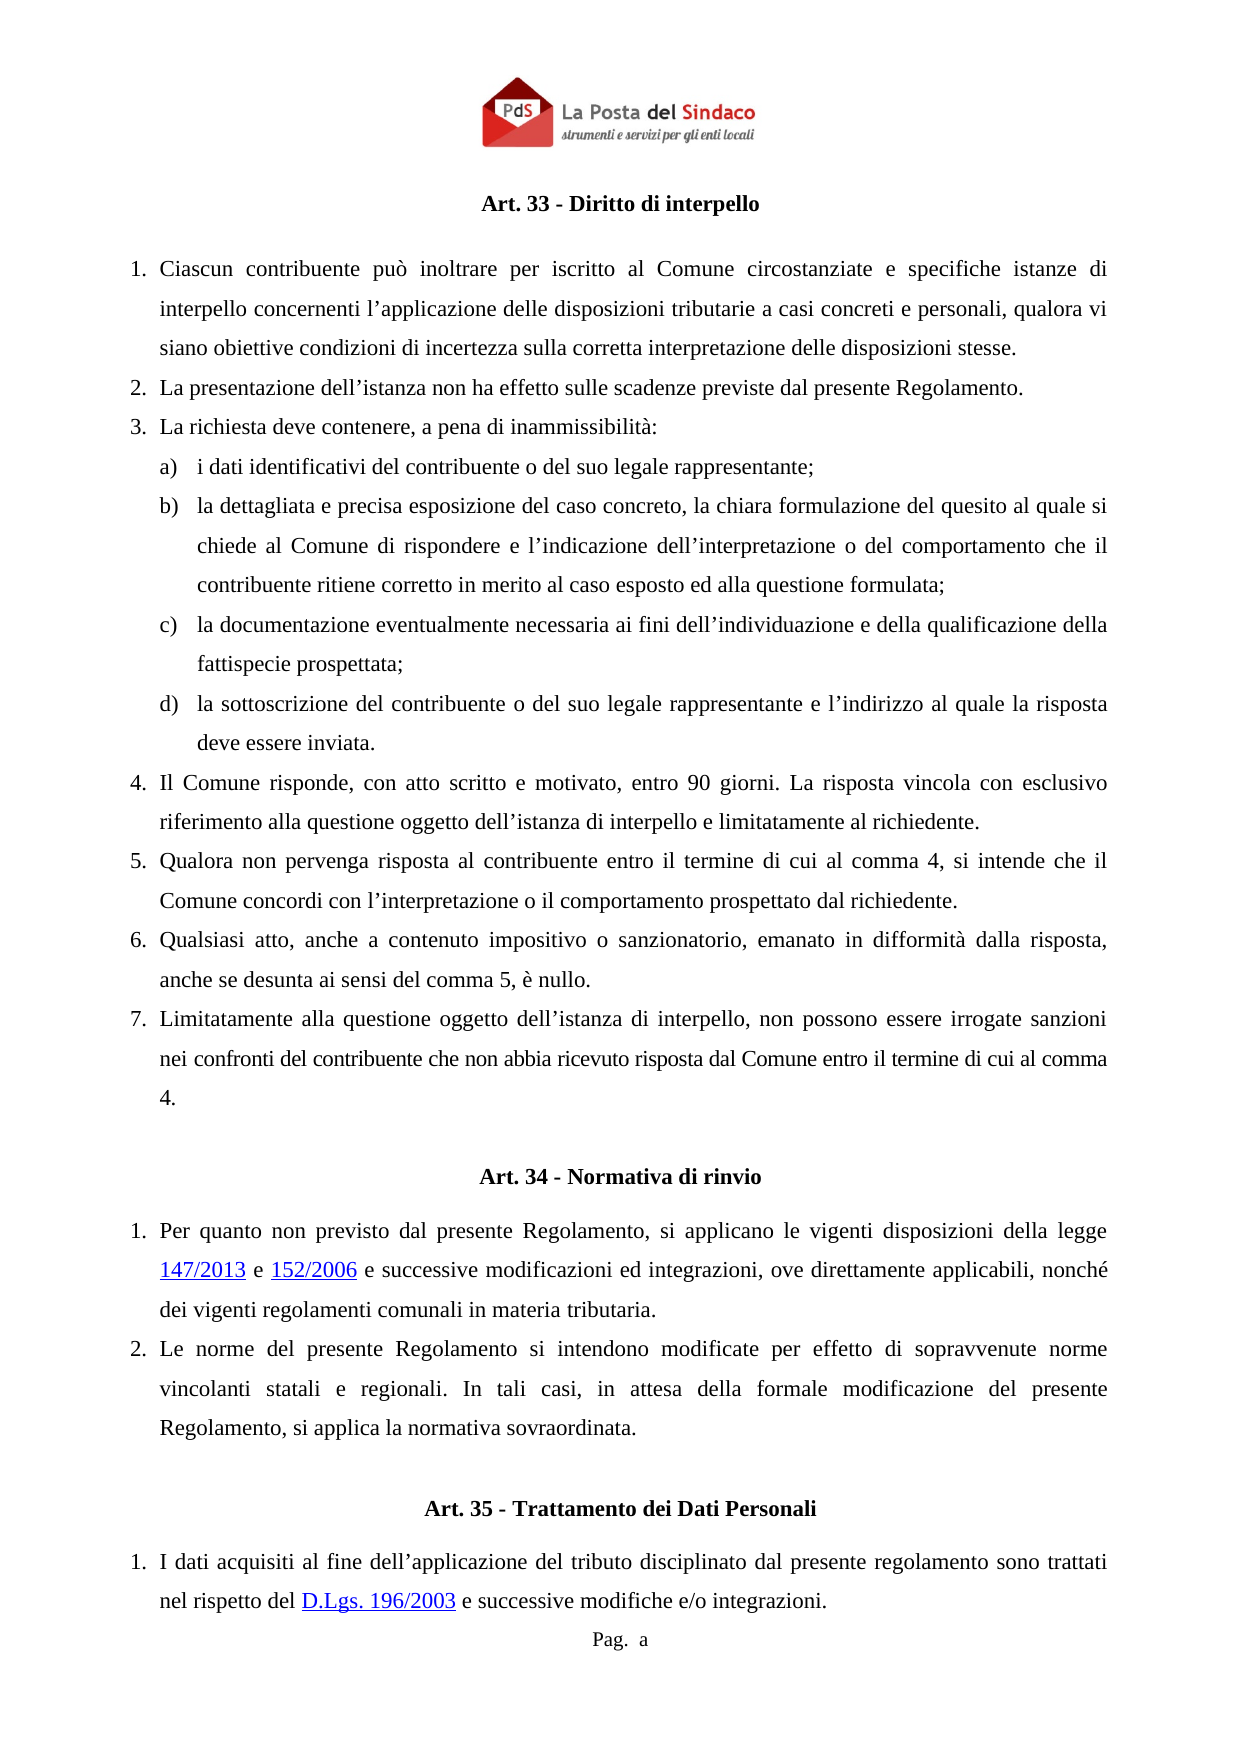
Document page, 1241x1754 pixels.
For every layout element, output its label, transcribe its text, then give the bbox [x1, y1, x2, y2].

list La richiesta deve contenere, a pena di inammissibilità: [130, 413, 1109, 440]
list Trattamento dei Dati Personali [118, 1495, 1123, 1521]
list i dati identificativi del contribuente o del suo legale rappresentante; [159, 453, 1109, 479]
list Per quanto non previsto dal presente Regolamento, si applicano le vigenti disposizioni della legge 147/2013 e 152/2006 e successive modificazioni ed integrazioni, ove direttamente applicabili, nonché dei vigenti regolamenti comunali in materia tributaria. [130, 1217, 1109, 1322]
list la sottoscrizione del contribuente o del suo legale rappresentante e l’indirizzo al quale la risposta deve essere inviata. [159, 690, 1109, 756]
list Normativa di rinvio [118, 1163, 1123, 1190]
list la documentazione eventualmente necessaria ai fini dell’individuazione e della qualificazione della fattispecie prospettata; [159, 611, 1109, 677]
list Limitatamente alla questione oggetto dell’istanza di interpello, non possono essere irrogate sanzioni nei confronti del contribuente che non abbia ricevuto risposta dal Comune entro il termine di cui al comma 4. [130, 1006, 1109, 1111]
list Il Comune risponde, con atto scritto e motivato, entro 90 giorni. La risposta vincola con esclusivo riferimento alla questione oggetto dell’istanza di interpello e limitatamente al richiedente. [130, 769, 1109, 834]
list Qualora non pervenga risposta al contribuente entro il termine di cui al comma 4, si intende che il Comune concordi con l’interpretazione o il comportamento prospettato dal richiedente. [130, 848, 1109, 913]
list la dettagliata e precisa esposizione del caso concreto, la chiara formulazione del quesito al quale si chiede al Comune di rispondere e l’indicazione dell’interpretazione o del comportamento che il contribuente ritiene corretto in merito al caso esposto ed alla questione formulata; [159, 492, 1109, 598]
list Qualsiasi atto, anche a contenuto impositivo o sanzionatorio, emanato in difformità dalla risposta, anche se desunta ai sensi del comma 5, è nullo. [130, 927, 1109, 992]
list Diritto di interpello [118, 189, 1123, 216]
picture [478, 75, 762, 151]
list La presentazione dell’istanza non ha effetto sulle scadenze previste dal presente Regolamento. [130, 374, 1109, 400]
list Ciascun contribuente può inoltrare per iscritto al Comune circostanziate e specifiche istanze di interpello concernenti l’applicazione delle disposizioni tributarie a casi concreti e personali, qualora vi siano obiettive condizioni di incertezza sulla corretta interpretazione delle disposizioni stesse. [130, 255, 1109, 361]
list Le norme del presente Regolamento si intendono modificate per effetto di sopravvenute norme vincolanti statali e regionali. In tali casi, in attesa della formale modificazione del presente Regolamento, si applica la normativa sovraordinata. [130, 1335, 1109, 1441]
list I dati acquisiti al fine dell’applicazione del tributo disciplinato dal presente regolamento sono trattati nel rispetto del D.Lgs. 196/2003 e successive modifiche e/o integrazioni. [130, 1548, 1109, 1613]
